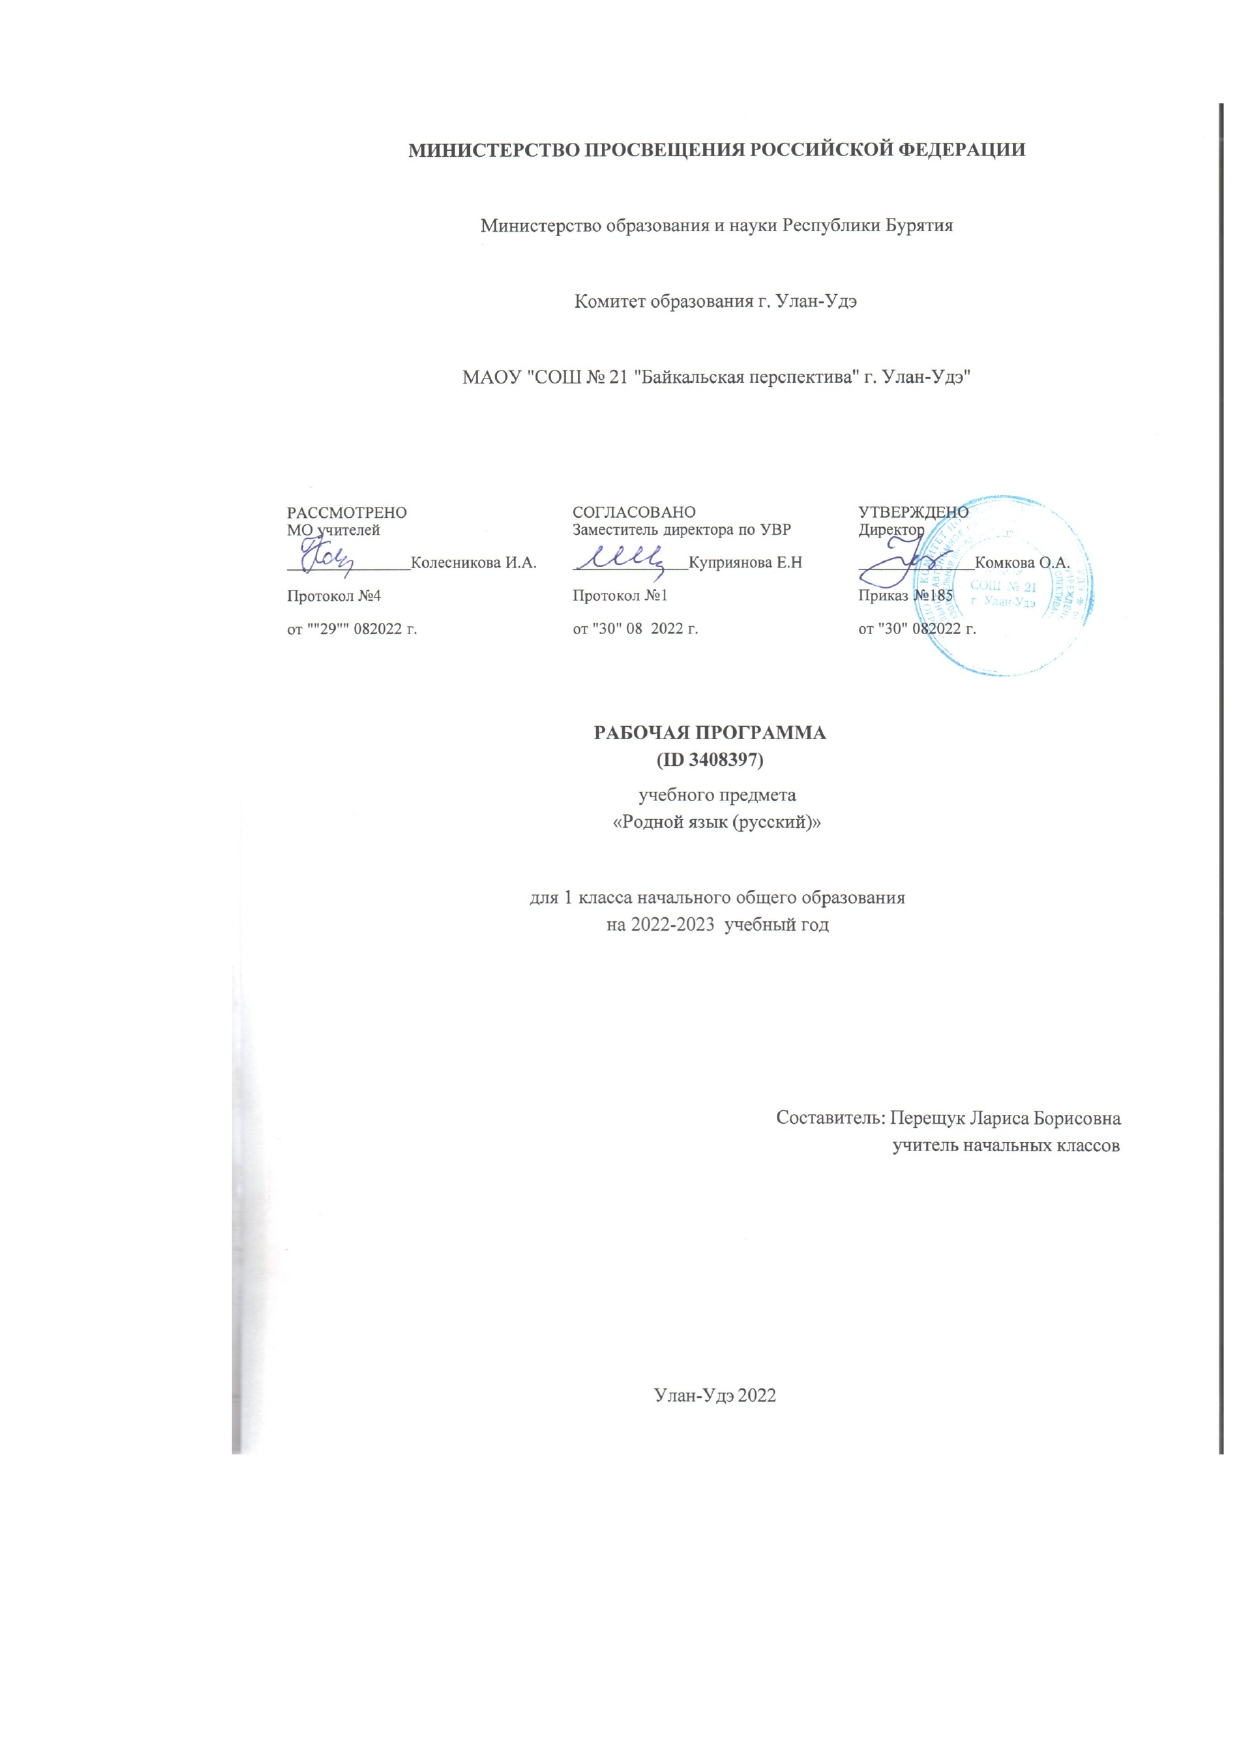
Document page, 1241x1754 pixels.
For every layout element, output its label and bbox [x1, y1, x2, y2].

picture [231, 96, 1224, 1461]
